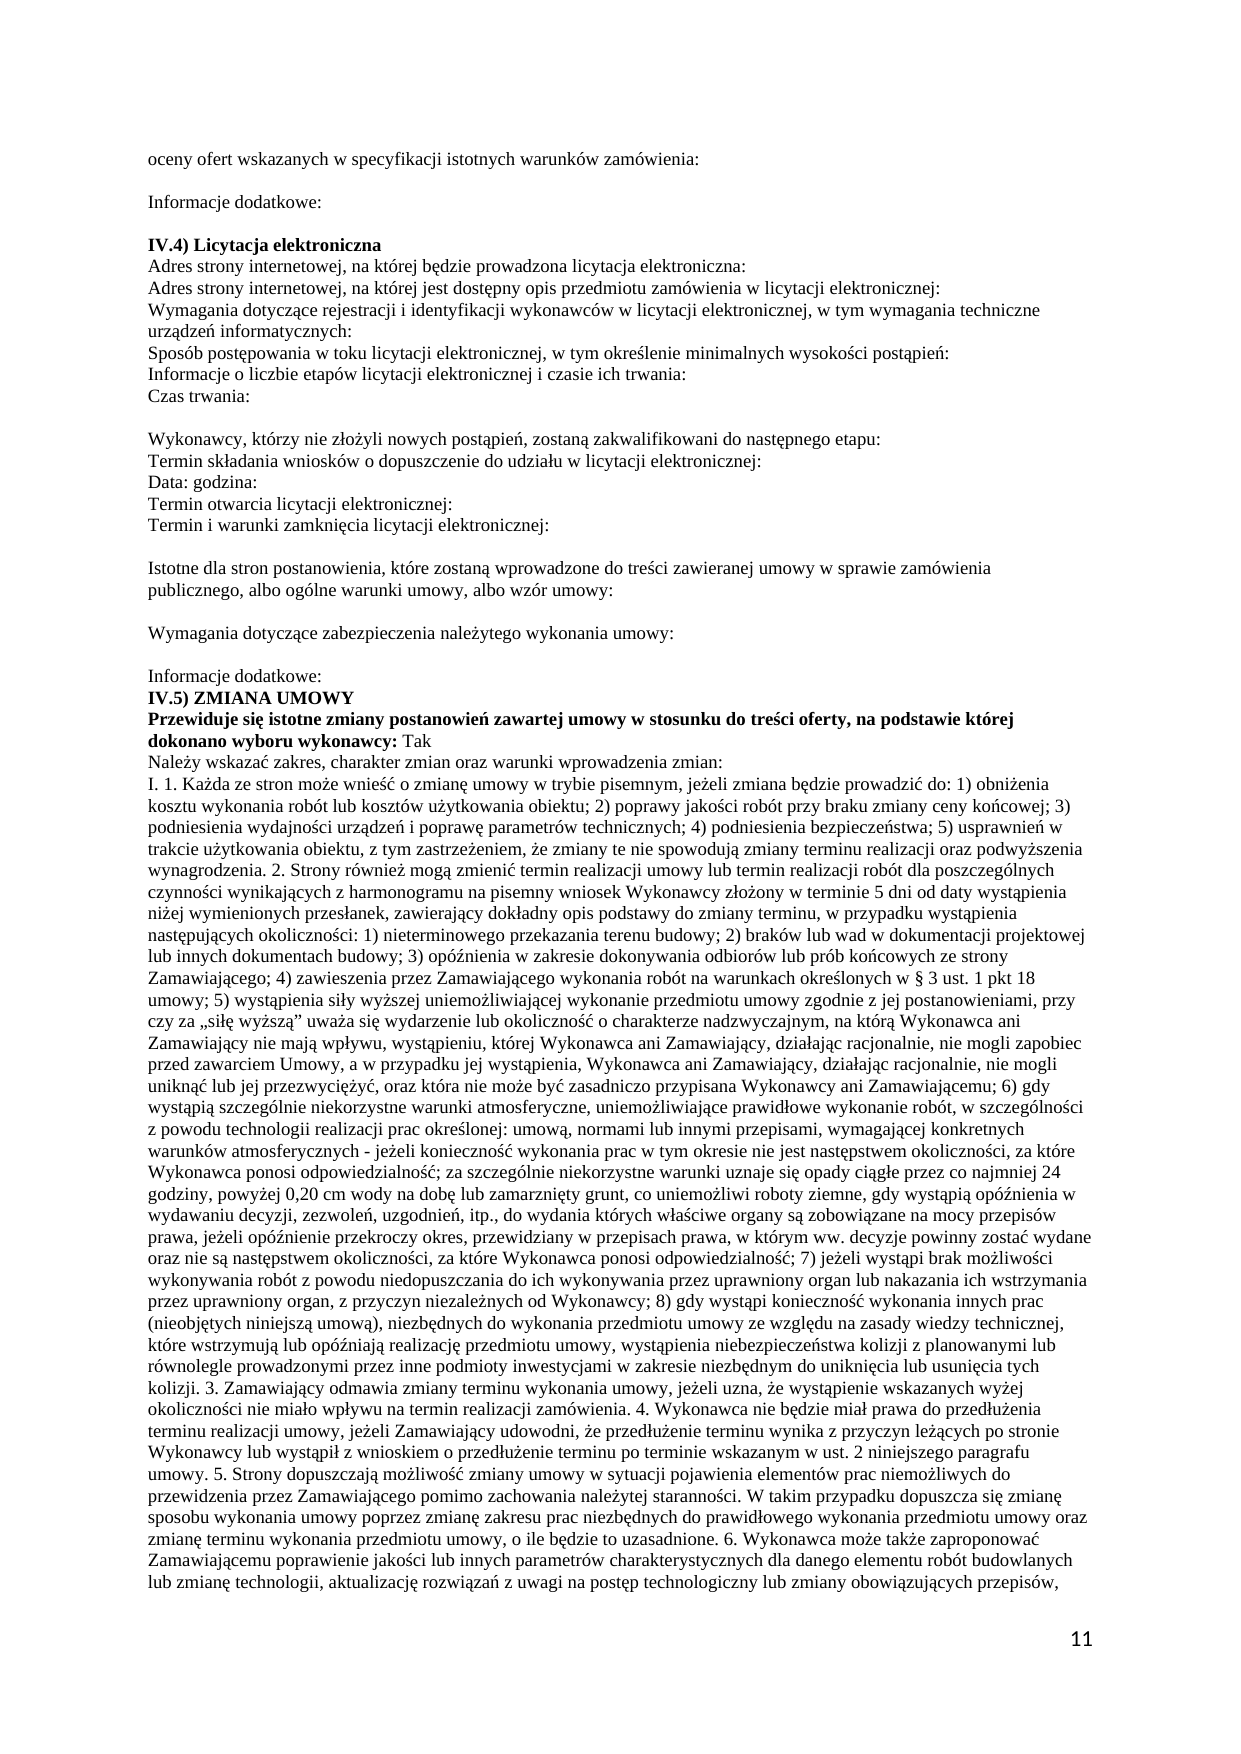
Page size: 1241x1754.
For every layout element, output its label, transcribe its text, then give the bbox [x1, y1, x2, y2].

text Istotne dla stron postanowienia, które zostaną wprowadzone do treści zawieranej umowy w sprawie zamówienia publicznego, albo ogólne warunki umowy, albo wzór umowy: [148, 536, 1093, 600]
text Wymagania dotyczące rejestracji i identyfikacji wykonawców w licytacji elektronicznej, w tym wymagania techniczne urządzeń informatycznych: [148, 298, 1093, 342]
text Wymagania dotyczące zabezpieczenia należytego wykonania umowy: [148, 600, 1093, 643]
text Czas trwania: Wykonawcy, którzy nie złożyli nowych postąpień, zostaną zakwalifikowani do następnego etapu: [148, 385, 1093, 449]
text Termin i warunki zamknięcia licytacji elektronicznej: [148, 514, 1093, 536]
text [148, 687, 1093, 1592]
text Informacje dodatkowe: [148, 643, 1093, 687]
text Sposób postępowania w toku licytacji elektronicznej, w tym określenie minimalnych wysokości postąpień: [148, 342, 1093, 363]
text Termin składania wniosków o dopuszczenie do udziału w licytacji elektronicznej: Data: godzina: Termin otwarcia licytacji elektronicznej: [148, 449, 1093, 514]
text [148, 148, 1093, 277]
text Adres strony internetowej, na której jest dostępny opis przedmiotu zamówienia w licytacji elektronicznej: [148, 277, 1093, 298]
text Informacje o liczbie etapów licytacji elektronicznej i czasie ich trwania: [148, 363, 1093, 385]
